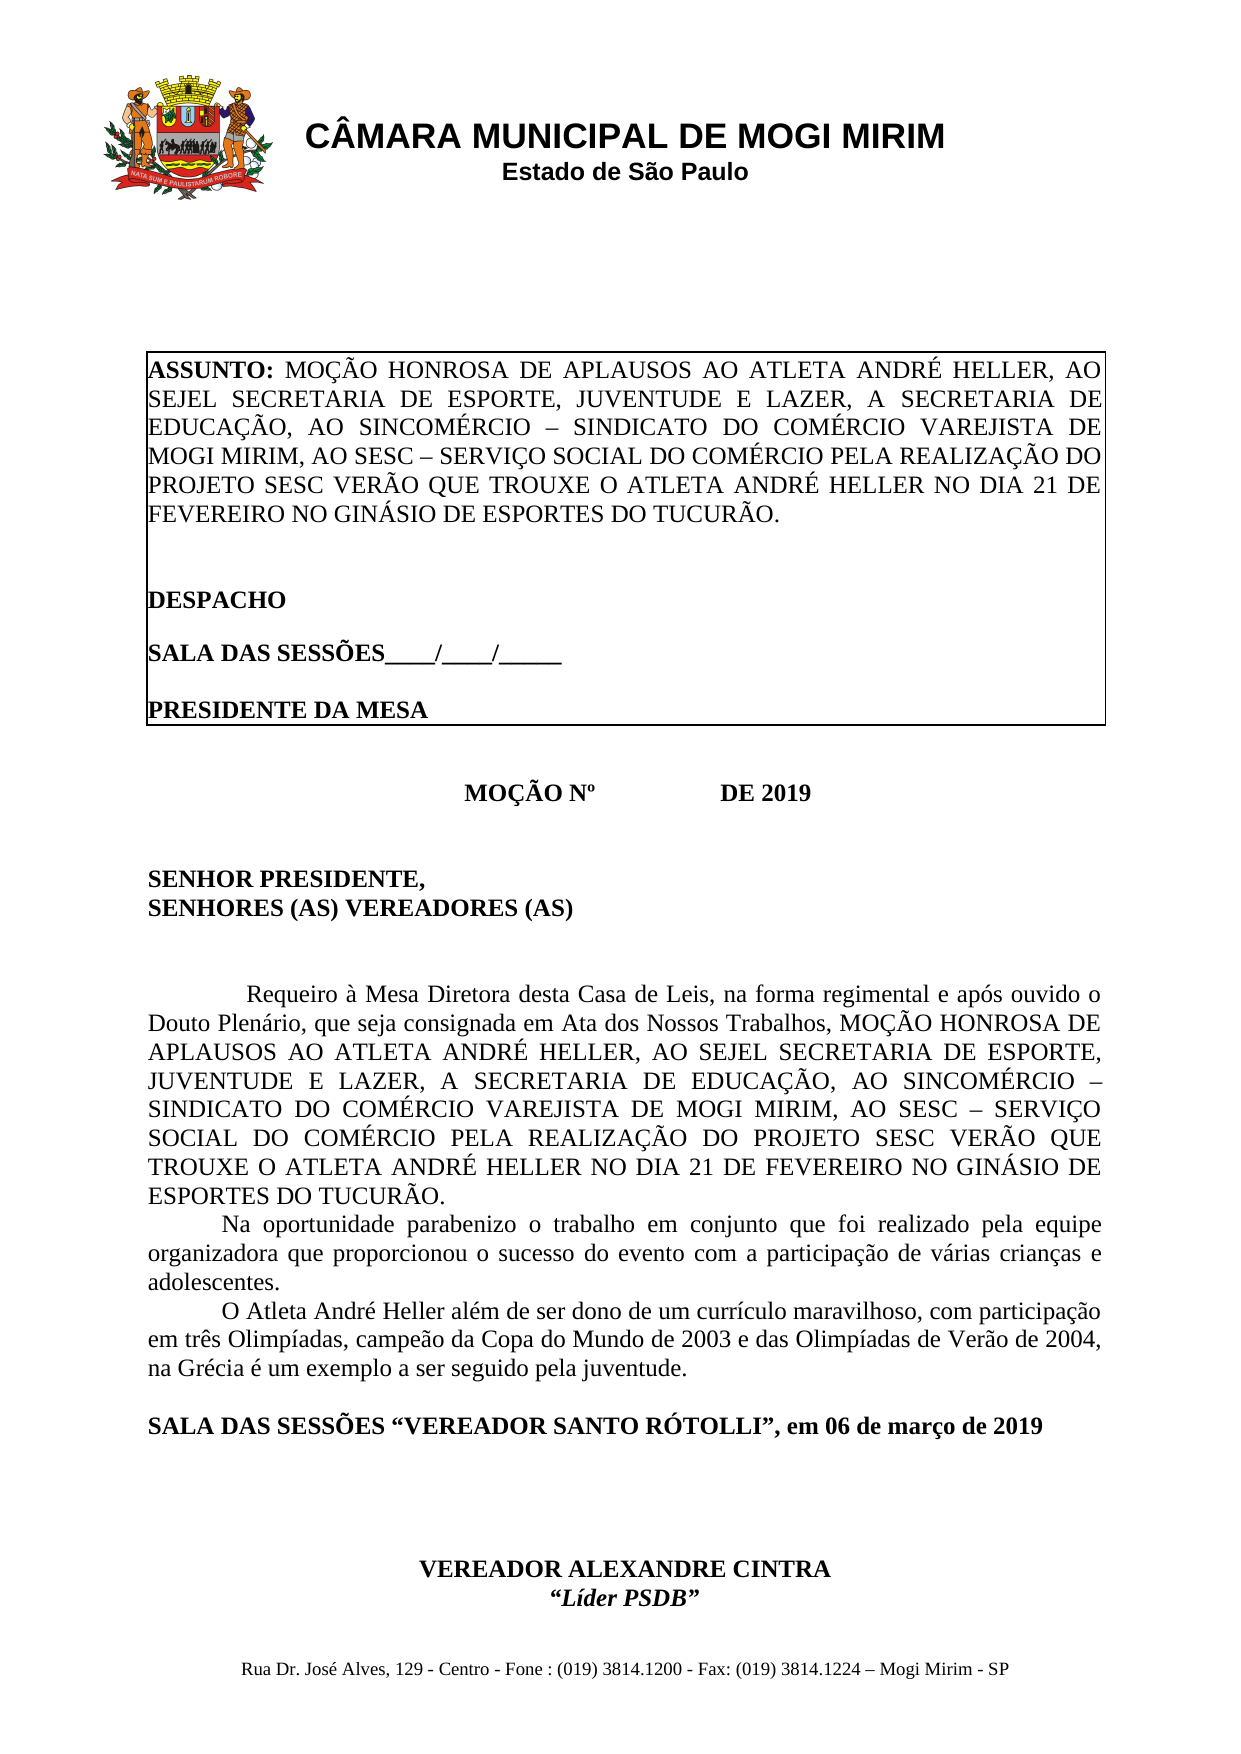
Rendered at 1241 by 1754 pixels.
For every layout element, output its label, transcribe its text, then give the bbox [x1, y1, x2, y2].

text “Líder PSDB” [148, 1583, 1103, 1612]
picture [102, 75, 274, 200]
text DESPACHO [148, 585, 1103, 614]
text Na oportunidade parabenizo o trabalho em conjunto que foi realizado pela equipe organizadora que proporcionou o sucesso do evento com a participação de várias crianças e adolescentes. [148, 1209, 1103, 1296]
text SALA DAS SESSÕES “VEREADOR SANTO RÓTOLLI”, em 06 de março de 2019 [148, 1411, 1103, 1439]
text MOÇÃO Nº DE 2019 [148, 778, 1103, 807]
text O Atleta André Heller além de ser dono de um currículo maravilhoso, com participação em três Olimpíadas, campeão da Copa do Mundo de 2003 e das Olimpíadas de Verão de 2004, na Grécia é um exemplo a ser seguido pela juventude. [148, 1296, 1103, 1382]
text SENHORES (AS) VEREADORES (AS) [148, 893, 1103, 922]
text PRESIDENTE DA MESA [148, 692, 1105, 724]
text ASSUNTO: MOÇÃO HONROSA DE APLAUSOS AO ATLETA ANDRÉ HELLER, AO SEJEL SECRETARIA DE ESPORTE, JUVENTUDE E LAZER, A SECRETARIA DE EDUCAÇÃO, AO SINCOMÉRCIO – SINDICATO DO COMÉRCIO VAREJISTA DE MOGI MIRIM, AO SESC – SERVIÇO SOCIAL DO COMÉRCIO PELA REALIZAÇÃO DO PROJETO SESC VERÃO QUE TROUXE O ATLETA ANDRÉ HELLER NO DIA 21 DE FEVEREIRO NO GINÁSIO DE ESPORTES DO TUCURÃO. [148, 353, 1105, 527]
text Requeiro à Mesa Diretora desta Casa de Leis, na forma regimental e após ouvido o Douto Plenário, que seja consignada em Ata dos Nossos Trabalhos, MOÇÃO HONROSA DE APLAUSOS AO ATLETA ANDRÉ HELLER, AO SEJEL SECRETARIA DE ESPORTE, JUVENTUDE E LAZER, A SECRETARIA DE EDUCAÇÃO, AO SINCOMÉRCIO – SINDICATO DO COMÉRCIO VAREJISTA DE MOGI MIRIM, AO SESC – SERVIÇO SOCIAL DO COMÉRCIO PELA REALIZAÇÃO DO PROJETO SESC VERÃO QUE TROUXE O ATLETA ANDRÉ HELLER NO DIA 21 DE FEVEREIRO NO GINÁSIO DE ESPORTES DO TUCURÃO. [148, 979, 1103, 1209]
text SALA DAS SESSÕES____/____/_____ [148, 638, 1103, 666]
text VEREADOR ALEXANDRE CINTRA [148, 1554, 1103, 1583]
text SENHOR PRESIDENTE, [148, 864, 1103, 893]
